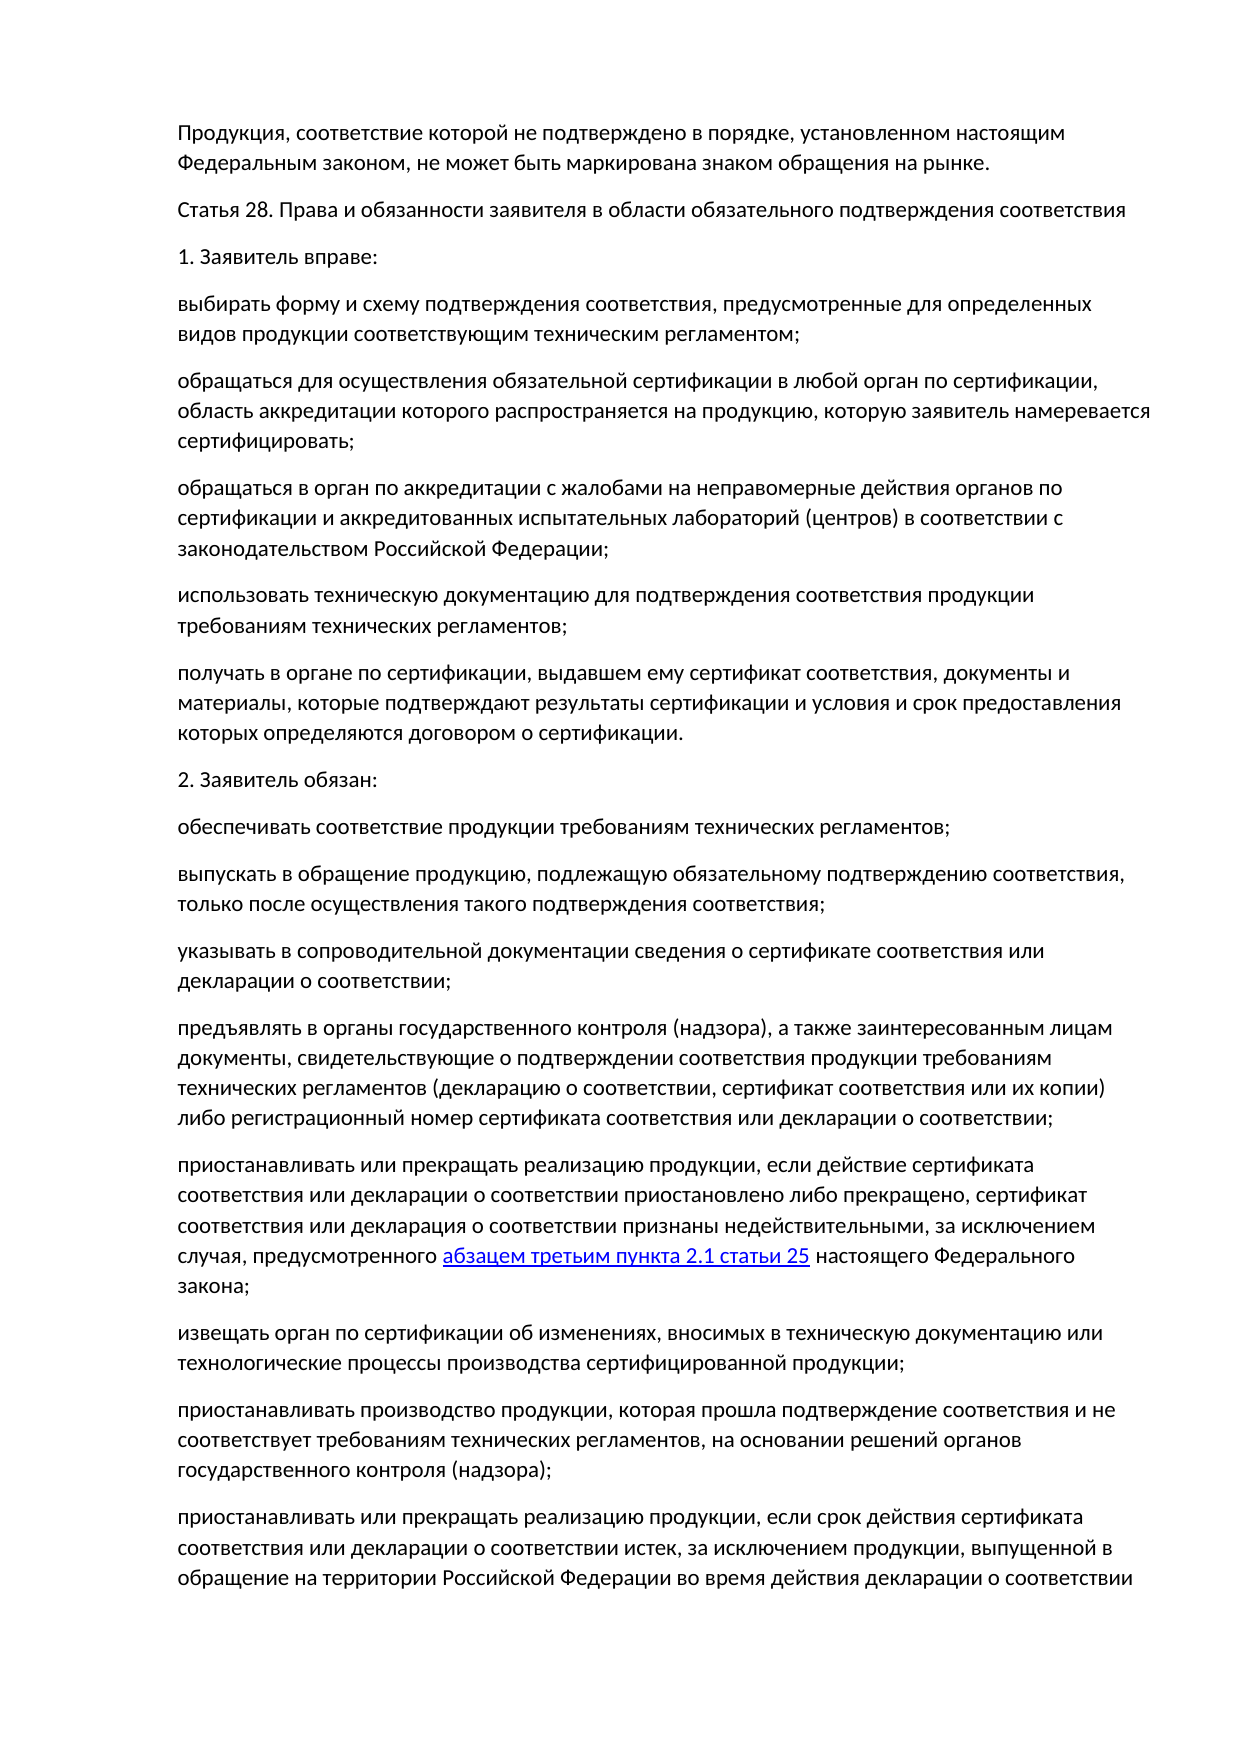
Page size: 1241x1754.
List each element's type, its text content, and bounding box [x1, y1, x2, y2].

text выбирать форму и схему подтверждения соответствия, предусмотренные для определенных видов продукции соответствующим техническим регламентом; [177, 289, 1152, 347]
text выпускать в обращение продукцию, подлежащую обязательному подтверждению соответствия, только после осуществления такого подтверждения соответствия; [177, 859, 1152, 917]
text Продукция, соответствие которой не подтверждено в порядке, установленном настоящим Федеральным законом, не может быть маркирована знаком обращения на рынке. [177, 118, 1152, 176]
text приостанавливать производство продукции, которая прошла подтверждение соответствия и не соответствует требованиям технических регламентов, на основании решений органов государственного контроля (надзора); [177, 1395, 1152, 1484]
text использовать техническую документацию для подтверждения соответствия продукции требованиям технических регламентов; [177, 581, 1152, 639]
text обеспечивать соответствие продукции требованиям технических регламентов; [177, 812, 1152, 840]
text указывать в сопроводительной документации сведения о сертификате соответствия или декларации о соответствии; [177, 936, 1152, 994]
text 1. Заявитель вправе: [177, 242, 1152, 270]
text предъявлять в органы государственного контроля (надзора), а также заинтересованным лицам документы, свидетельствующие о подтверждении соответствия продукции требованиям технических регламентов (декларацию о соответствии, сертификат соответствия или их копии) либо регистрационный номер сертификата соответствия или декларации о соответствии; [177, 1013, 1152, 1132]
text получать в органе по сертификации, выдавшем ему сертификат соответствия, документы и материалы, которые подтверждают результаты сертификации и условия и срок предоставления которых определяются договором о сертификации. [177, 658, 1152, 746]
text 2. Заявитель обязан: [177, 765, 1152, 793]
text приостанавливать или прекращать реализацию продукции, если действие сертификата соответствия или декларации о соответствии приостановлено либо прекращено, сертификат соответствия или декларация о соответствии признаны недействительными, за исключением случая, предусмотренного абзацем третьим пункта 2.1 статьи 25 настоящего Федерального закона; [177, 1150, 1152, 1299]
text обращаться в орган по аккредитации с жалобами на неправомерные действия органов по сертификации и аккредитованных испытательных лабораторий (центров) в соответствии с законодательством Российской Федерации; [177, 473, 1152, 562]
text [177, 1502, 1152, 1591]
text Статья 28. Права и обязанности заявителя в области обязательного подтверждения соответствия [177, 195, 1152, 223]
text извещать орган по сертификации об изменениях, вносимых в техническую документацию или технологические процессы производства сертифицированной продукции; [177, 1318, 1152, 1376]
text обращаться для осуществления обязательной сертификации в любой орган по сертификации, область аккредитации которого распространяется на продукцию, которую заявитель намеревается сертифицировать; [177, 366, 1152, 454]
